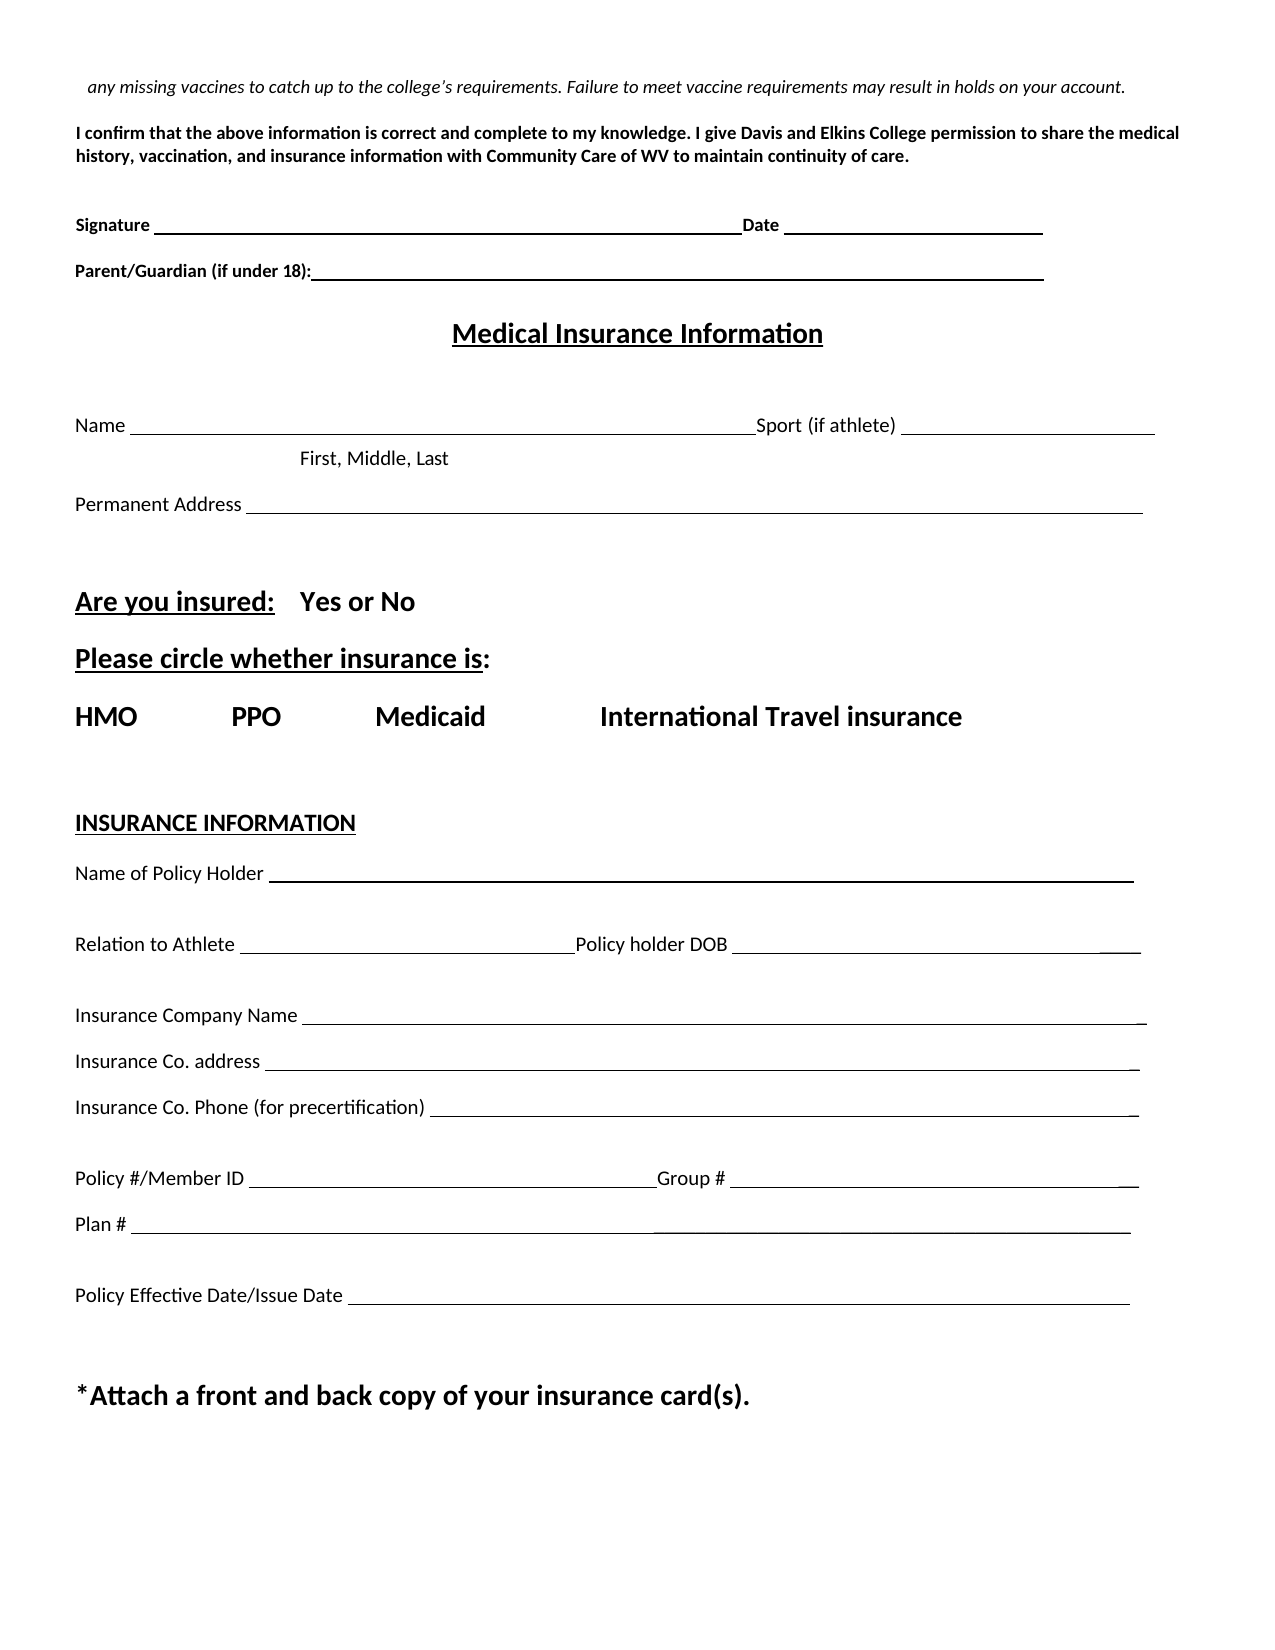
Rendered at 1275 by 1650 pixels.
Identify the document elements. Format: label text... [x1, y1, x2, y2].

text Parent/Guardian (if under 18): [75, 259, 1262, 282]
text HMO PPO Medicaid International Travel insurance [75, 698, 1262, 733]
text Permanent Address [75, 491, 1262, 517]
text First, Middle, Last [300, 446, 1262, 471]
text Name Sport (if athlete) [75, 412, 1262, 438]
text Insurance Company Name _ [75, 1002, 1262, 1028]
text Policy Effective Date/Issue Date [75, 1282, 1262, 1308]
text I confirm that the above information is correct and complete to my knowledge. I give Davis and Elkins College permission to share the medical history, vaccination, and insurance information with Community Care of WV to maintain continuity of care. [76, 122, 1199, 167]
text INSURANCE INFORMATION [75, 808, 1262, 838]
text *Attach a front and back copy of your insurance card(s). [75, 1377, 1262, 1413]
text Signature Date [76, 213, 1199, 236]
text Plan # ______________________________________________ [75, 1211, 1262, 1262]
text Are you insured: Yes or No Please circle whether insurance is: [75, 583, 491, 676]
text Name of Policy Holder ____________________________________ [75, 860, 1262, 911]
text Relation to Athlete Policy holder DOB ____ [75, 931, 1262, 982]
text Policy #/Member ID Group # __ [75, 1165, 1262, 1191]
text Insurance Co. Phone (for precertification) _ [75, 1094, 1262, 1145]
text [87, 75, 1262, 98]
text Insurance Co. address _ [75, 1048, 1262, 1073]
text Medical Insurance Information [411, 315, 863, 351]
